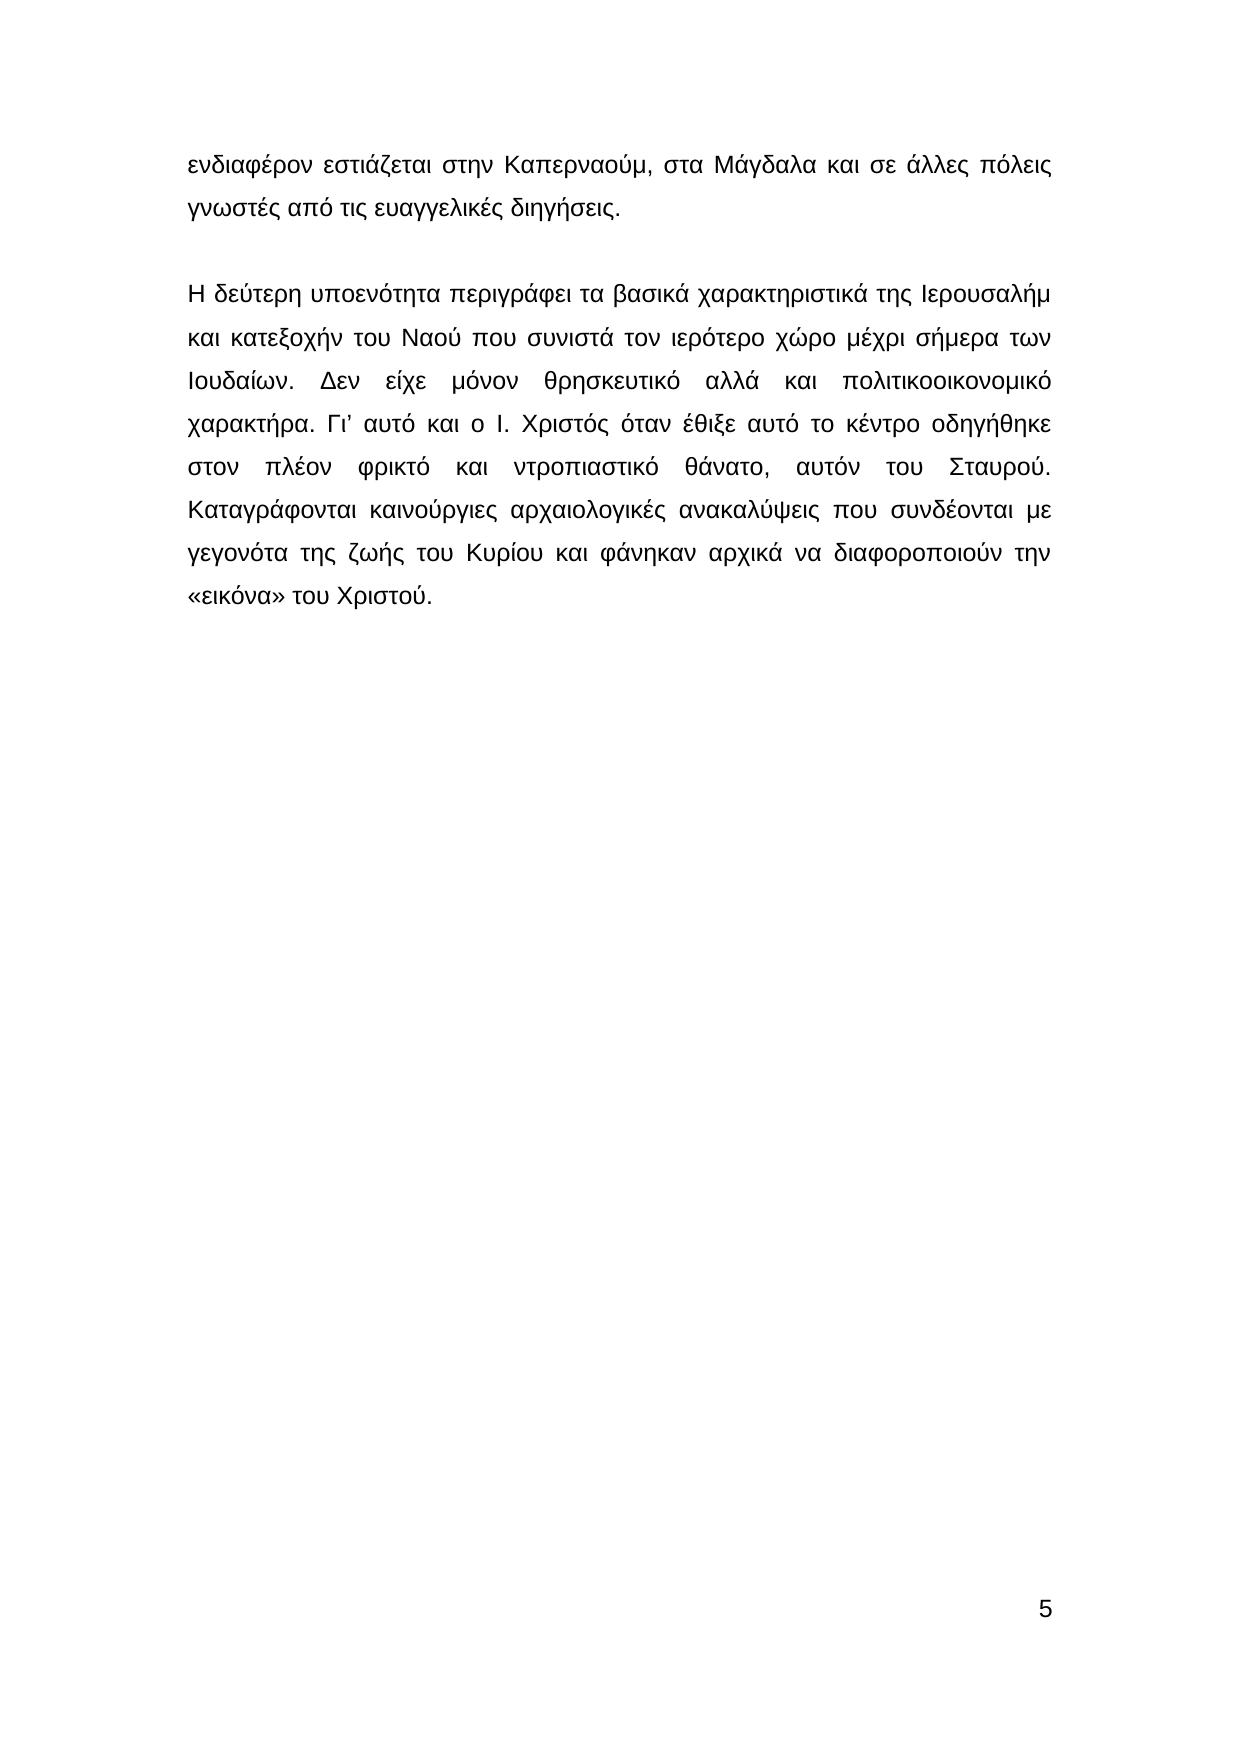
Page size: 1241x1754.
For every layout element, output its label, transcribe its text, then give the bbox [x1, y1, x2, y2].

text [187, 150, 1053, 222]
text Η δεύτερη υποενότητα περιγράφει τα βασικά χαρακτηριστικά της Ιερουσαλήμ και κατεξοχήν του Ναού που συνιστά τον ιερότερο χώρο μέχρι σήμερα των Ιουδαίων. Δεν είχε μόνον θρησκευτικό αλλά και πολιτικοοικονομικό χαρακτήρα. Γι’ αυτό και ο Ι. Χριστός όταν έθιξε αυτό το κέντρο οδηγήθηκε στον πλέον φρικτό και ντροπιαστικό θάνατο, αυτόν του Σταυρού. Καταγράφονται καινούργιες αρχαιολογικές ανακαλύψεις που συνδέονται με γεγονότα της ζωής του Κυρίου και φάνηκαν αρχικά να διαφοροποιούν την «εικόνα» του Χριστού. [187, 279, 1053, 610]
